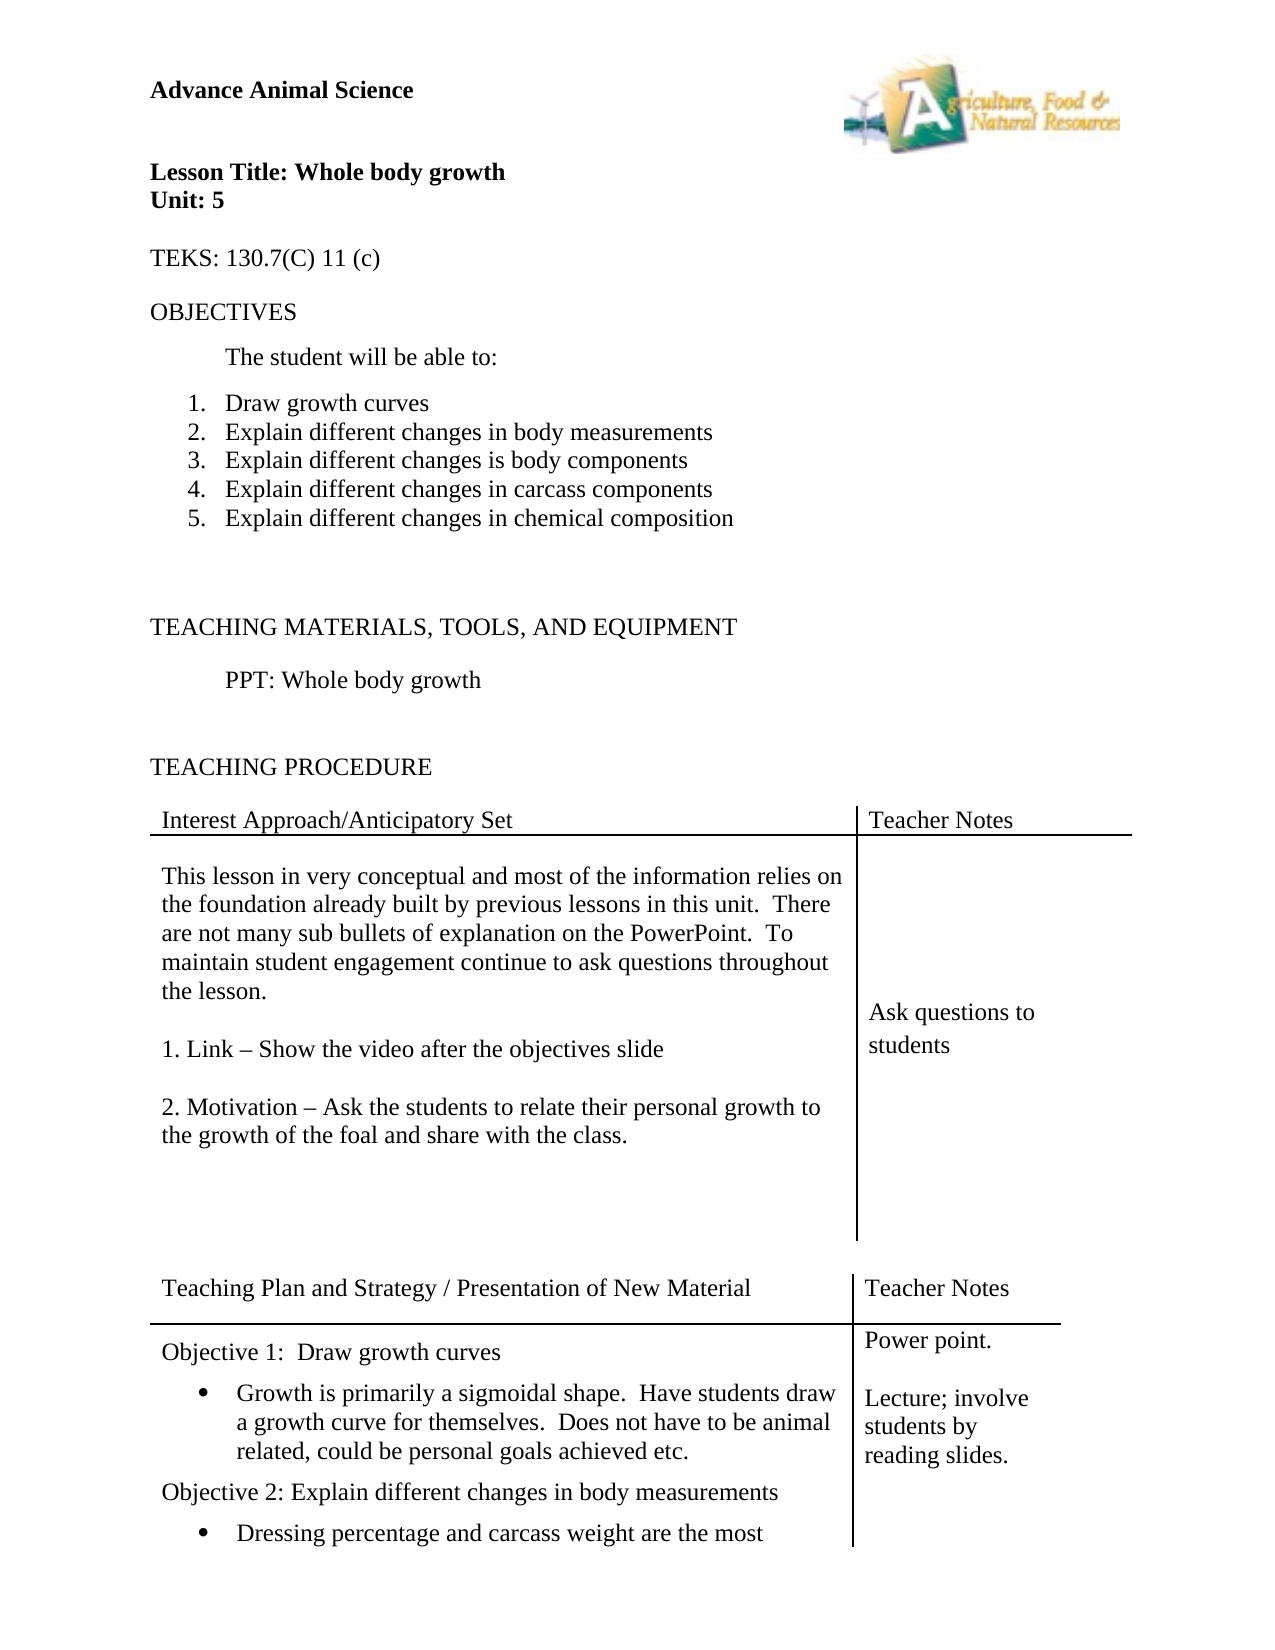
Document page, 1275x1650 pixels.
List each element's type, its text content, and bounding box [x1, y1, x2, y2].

table_header Teacher Notes [858, 806, 1132, 834]
table_cell Ask questions to students [858, 836, 1132, 1241]
table_header Teaching Plan and Strategy / Presentation of New Material [150, 1274, 852, 1323]
text Lesson Title: Whole body growth [150, 157, 1125, 186]
text Unit: 5 [150, 186, 1125, 214]
table_cell Power point. Lecture; involve students by reading slides. [854, 1325, 1061, 1547]
table_header Interest Approach/Anticipatory Set [150, 806, 856, 834]
table_header Teacher Notes [854, 1274, 1061, 1323]
text TEACHING MATERIALS, TOOLS, AND EQUIPMENT [150, 612, 1125, 640]
list Explain different changes is body components [187, 446, 1125, 474]
table_cell This lesson in very conceptual and most of the information relies on the foundation already built by previous lessons in this unit. There are not many sub bullets of explanation on the PowerPoint. To maintain student engagement continue to ask questions throughout the lesson. 1. Link – Show the video after the objectives slide 2. Motivation – Ask the students to relate their personal growth to the growth of the foal and share with the class. [150, 836, 856, 1241]
text TEACHING PROCEDURE [150, 752, 1125, 780]
text OBJECTIVES [150, 297, 1125, 326]
text PPT: Whole body growth [225, 665, 1125, 694]
list Explain different changes in chemical composition [187, 503, 1125, 532]
list Draw growth curves [187, 388, 1125, 417]
picture [839, 54, 1119, 151]
list Explain different changes in carcass components [187, 474, 1125, 503]
text TEKS: 130.7(C) 11 (c) [150, 243, 1125, 272]
list Explain different changes in body measurements [187, 417, 1125, 446]
text The student will be able to: [150, 342, 1125, 371]
